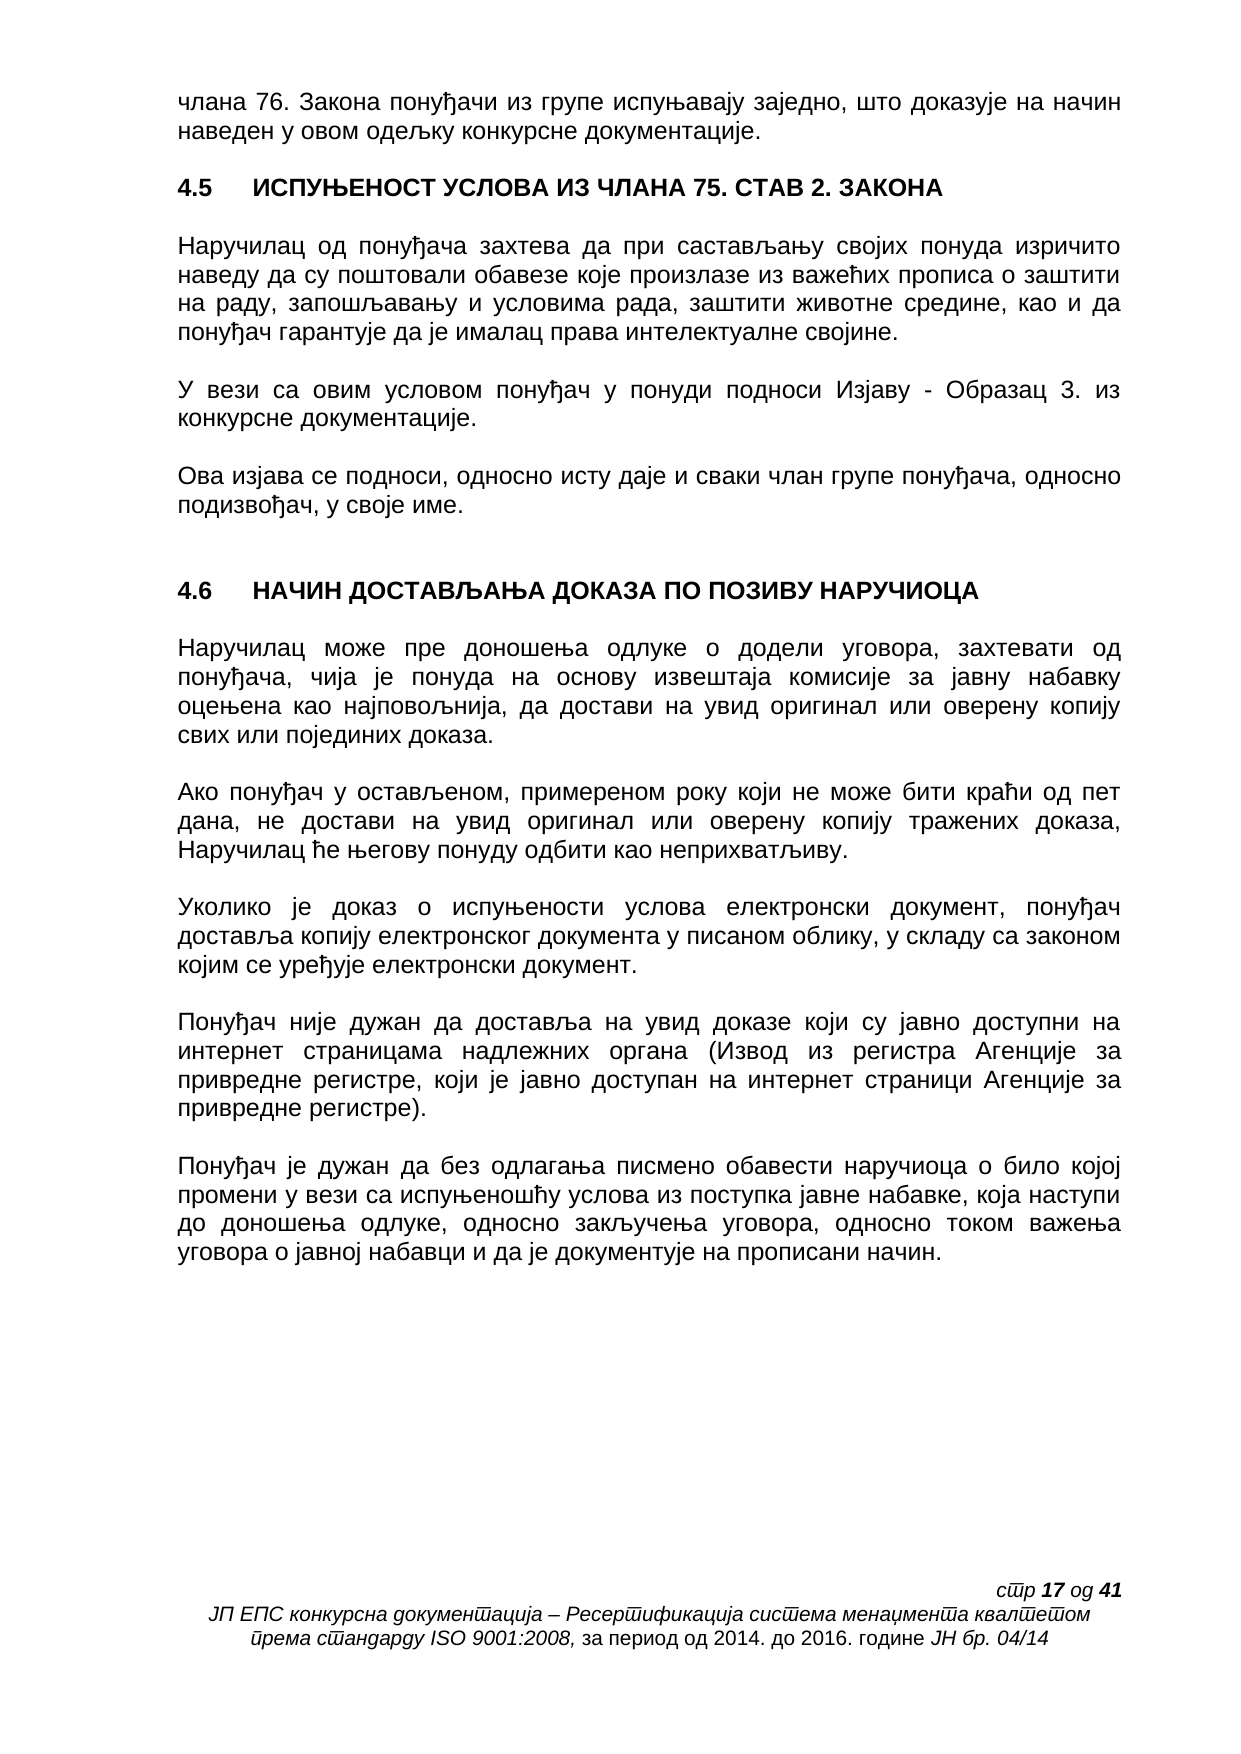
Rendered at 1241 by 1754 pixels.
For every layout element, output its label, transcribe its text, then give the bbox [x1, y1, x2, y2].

text У вези са овим условом понуђач у понуди подноси Изјаву - Образац 3. из конкурсне документације. [177, 375, 1122, 432]
text Понуђач је дужан да без одлагања писмено обавести наручиоца о било којој промени у вези са испуњеношћу услова из поступка јавне набавке, која наступи до доношења одлуке, односно закључења уговора, односно током важења уговора о јавној набавци и да је документује на прописани начин. [177, 1151, 1122, 1266]
text 4.5 Испуњеност услова из члана 75. став 2. Закона [177, 173, 1122, 202]
text 4.6 Начин достављања доказа по позиву НАРУЧИОЦА [177, 576, 1122, 605]
text Ова изјава се подноси, односно исту даје и сваки члан групе понуђача, односно подизвођач, у своје име. [177, 461, 1122, 518]
text Наручилац може пре доношења одлуке о додели уговора, захтевати од понуђача, чија је понуда на основу извештаја комисије за јавну набавку оцењена као најповољнија, да достави на увид оригинал или оверену копију свих или појединих доказа. [177, 633, 1122, 748]
list Понуђач није дужан да доставља на увид доказе који су јавно доступни на интернет страницама надлежних органа (Извод из регистра Агенције за привредне регистре, који је јавно доступан на интернет страници Агенције за привредне регистре). [177, 1007, 1122, 1122]
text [177, 87, 1122, 145]
text Уколико је доказ о испуњености услова електронски документ, понуђач доставља копију електронског документа у писаном облику, у складу са законом којим се уређује електронски документ. [177, 892, 1122, 978]
text Ако понуђач у остављеном, примереном року који не може бити краћи од пет дана, не достави на увид оригинал или оверену копију тражених доказа, Наручилац ће његову понуду одбити као неприхватљиву. [177, 777, 1122, 863]
text Наручилац од понуђача захтева да при састављању својих понуда изричито наведу да су поштовали обавезе које произлазе из важећих прописа о заштити на раду, запошљавању и условима рада, заштити животне средине, као и да понуђач гарантује да је ималац права интелектуалне својине. [177, 231, 1122, 346]
